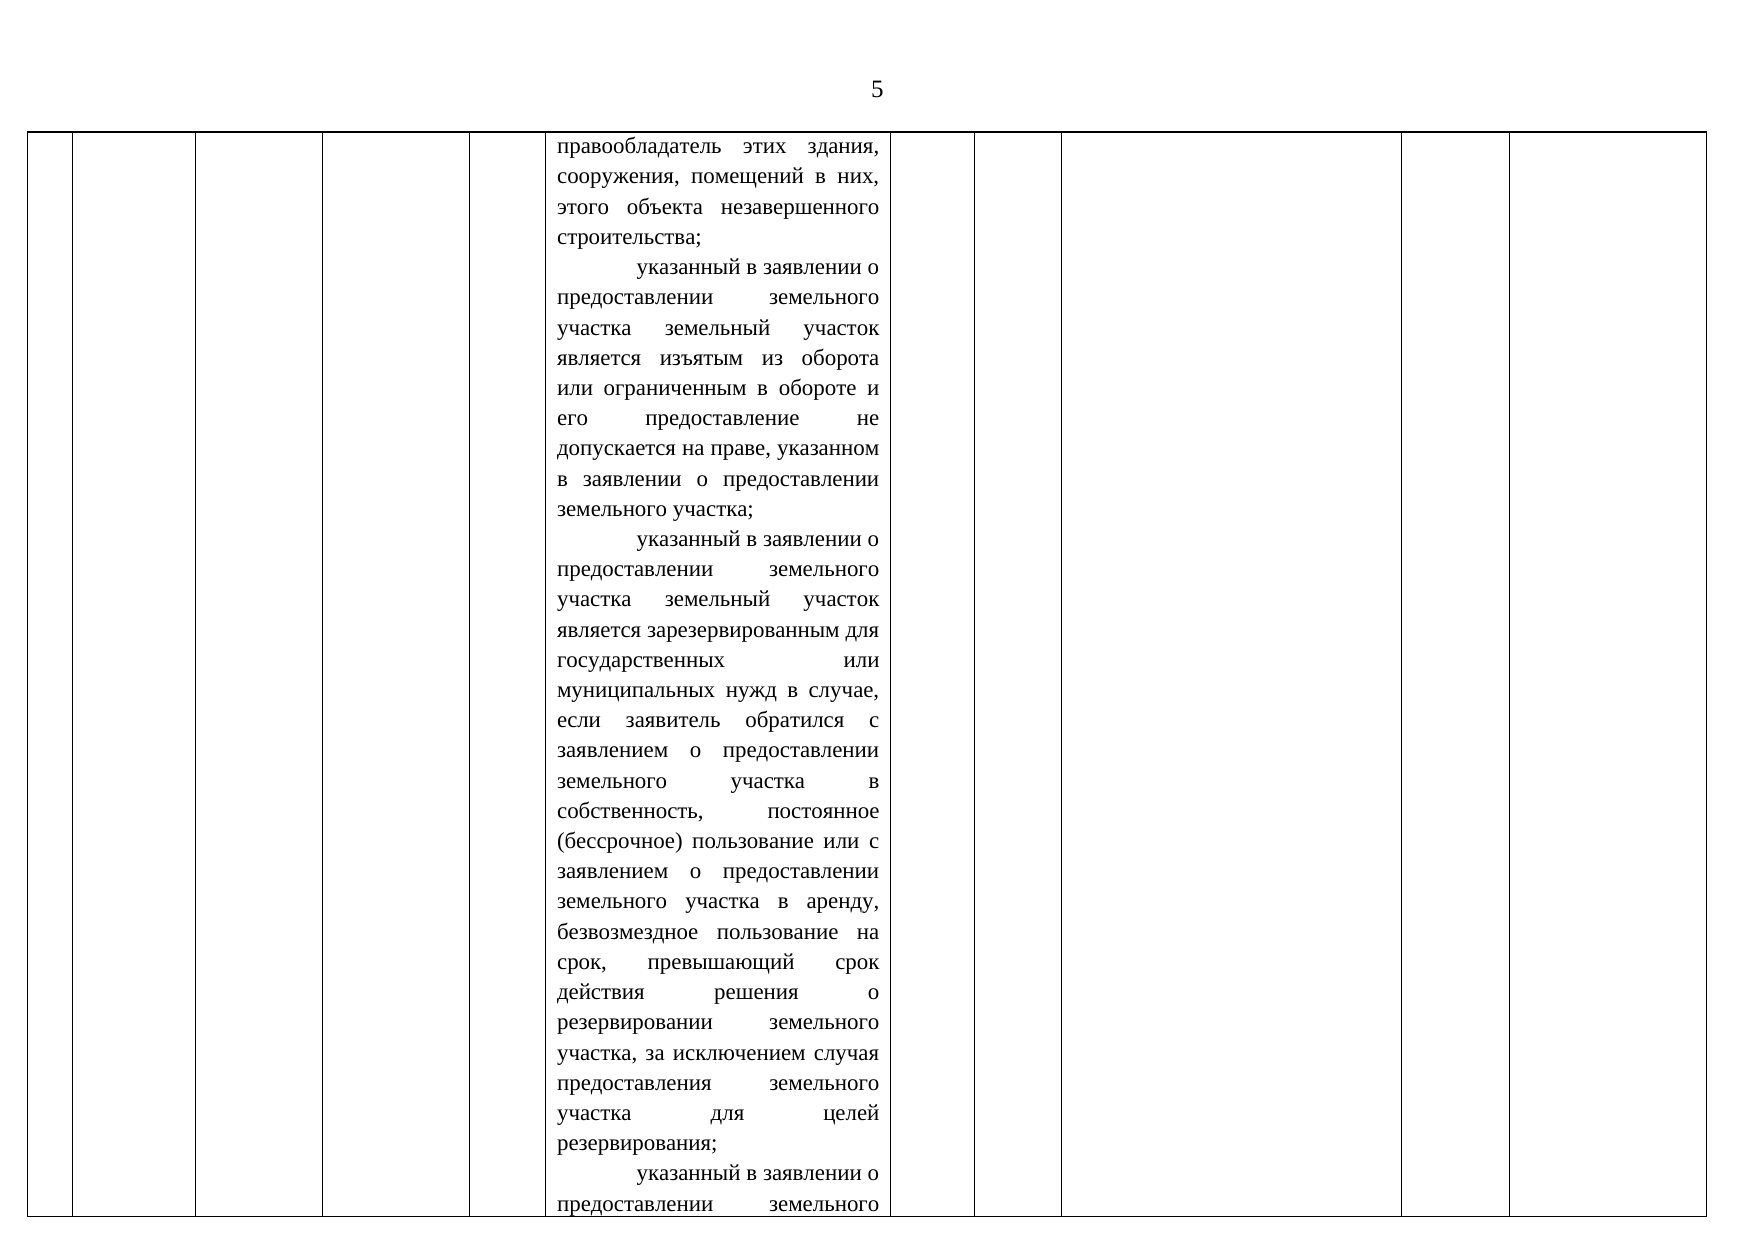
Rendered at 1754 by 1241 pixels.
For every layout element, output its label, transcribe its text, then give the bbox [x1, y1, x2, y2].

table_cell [1510, 133, 1706, 1216]
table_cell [470, 133, 545, 1216]
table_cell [323, 133, 469, 1216]
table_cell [1402, 133, 1509, 1216]
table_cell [73, 133, 195, 1216]
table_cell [196, 133, 322, 1216]
table_cell [975, 133, 1061, 1216]
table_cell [891, 133, 974, 1216]
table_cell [1062, 133, 1401, 1216]
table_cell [546, 133, 890, 1216]
table_cell 1 [28, 133, 72, 1216]
